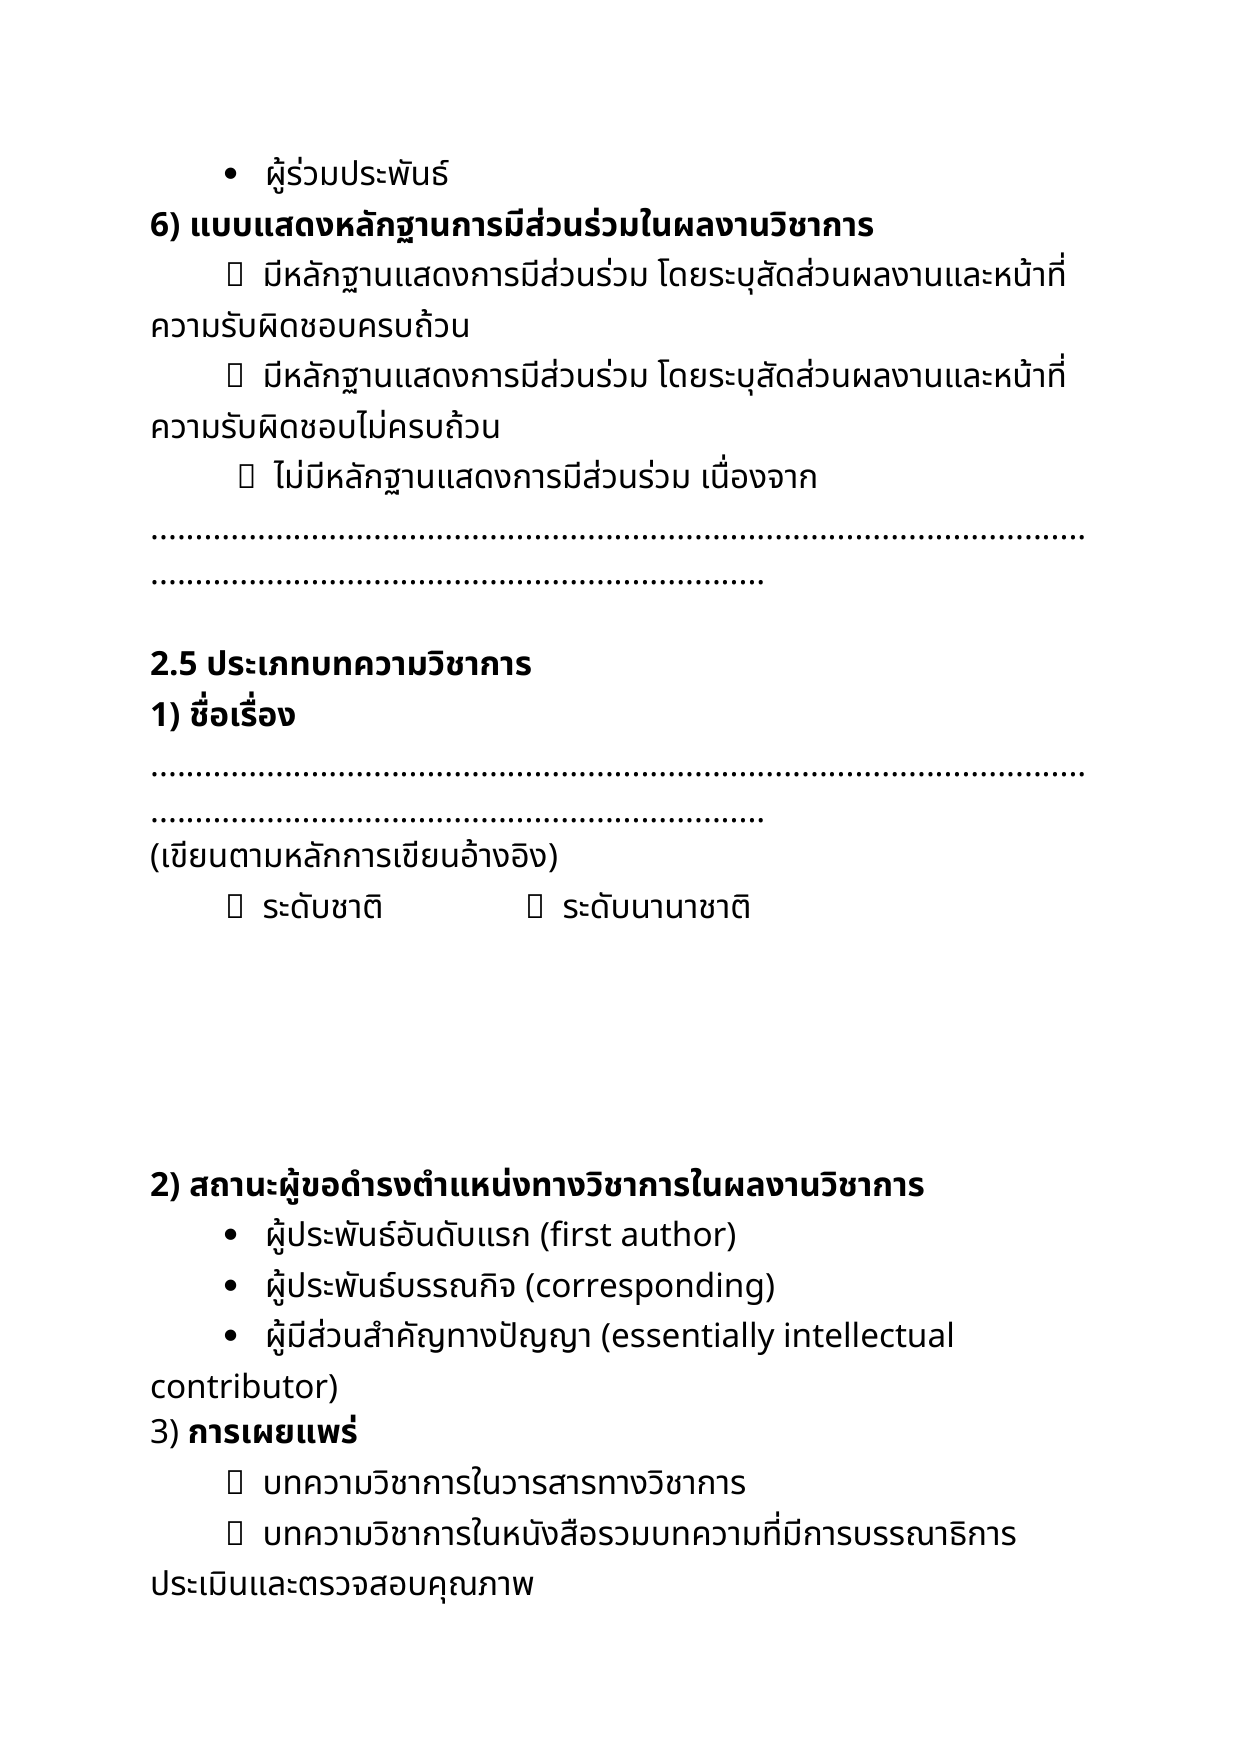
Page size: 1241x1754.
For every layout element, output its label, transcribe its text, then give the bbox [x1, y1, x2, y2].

text  บทความวิชาการในวารสารทางวิชาการ [150, 1459, 1090, 1509]
text (เขียนตามหลักการเขียนอ้างอิง) [150, 832, 1090, 883]
text  มีหลักฐานแสดงการมีส่วนร่วม โดยระบุสัดส่วนผลงานและหน้าที่ความรับผิดชอบไม่ครบถ้วน [150, 352, 1090, 453]
text  มีหลักฐานแสดงการมีส่วนร่วม โดยระบุสัดส่วนผลงานและหน้าที่ความรับผิดชอบครบถ้วน [150, 251, 1090, 352]
text 1) ชื่อเรื่อง .............................................................................................................................................................................. [150, 691, 1090, 832]
text  ระดับชาติ  ระดับนานาชาติ [150, 883, 1090, 933]
text  บทความวิชาการในหนังสือรวมบทความที่มีการบรรณาธิการประเมินและตรวจสอบคุณภาพ [150, 1509, 1090, 1611]
text ผู้ร่วมประพันธ์ [150, 150, 1090, 200]
text 2) สถานะผู้ขอดำรงตำแหน่งทางวิชาการในผลงานวิชาการ [150, 1160, 1090, 1211]
text 2.5 ประเภทบทความวิชาการ [150, 640, 1090, 691]
text 3) การเผยแพร่ [150, 1408, 1090, 1459]
text 6) แบบแสดงหลักฐานการมีส่วนร่วมในผลงานวิชาการ [150, 200, 1090, 251]
text ผู้มีส่วนสำคัญทางปัญญา (essentially intellectual contributor) [150, 1312, 1090, 1408]
text  ไม่มีหลักฐานแสดงการมีส่วนร่วม เนื่องจาก .............................................................................................................................................................................. [150, 453, 1090, 594]
text ผู้ประพันธ์บรรณกิจ (corresponding) [150, 1262, 1090, 1312]
text ผู้ประพันธ์อันดับแรก (first author) [150, 1211, 1090, 1262]
